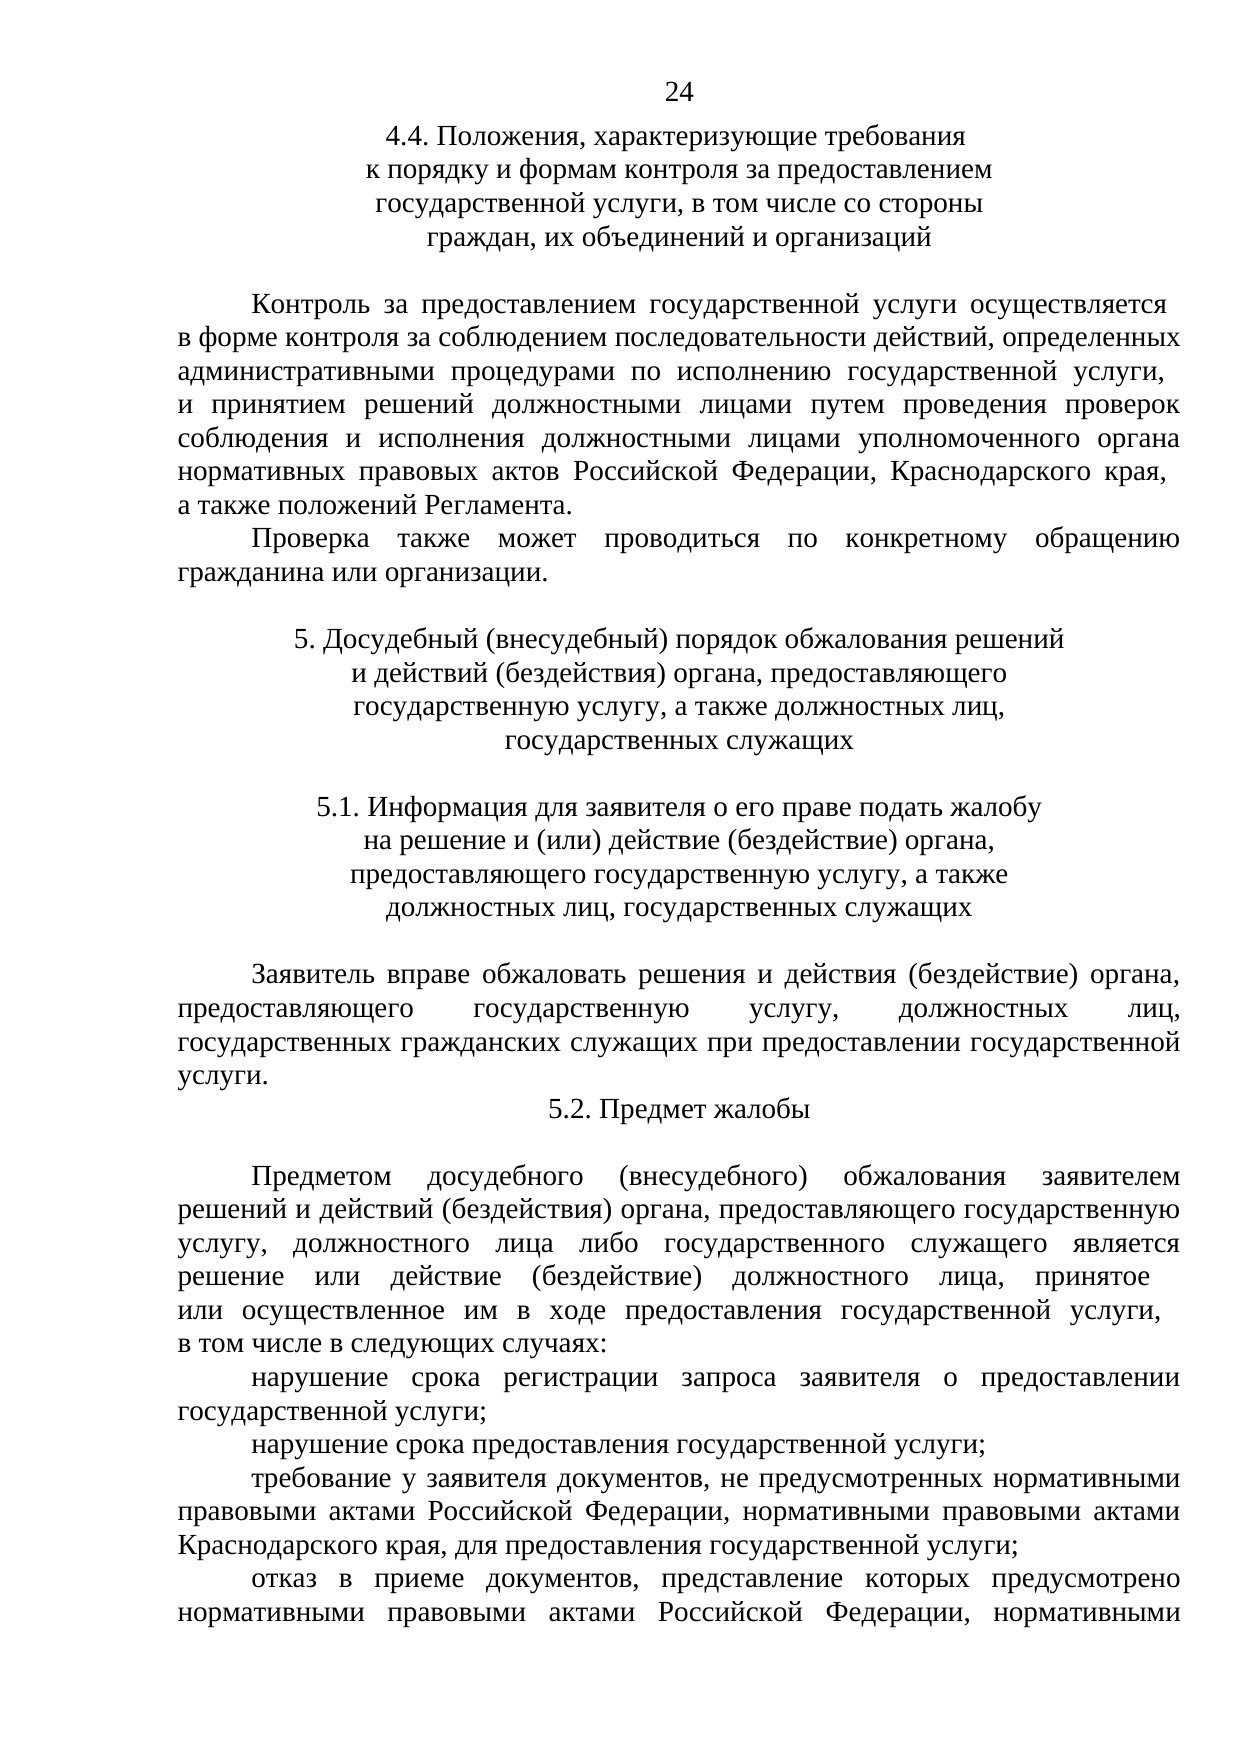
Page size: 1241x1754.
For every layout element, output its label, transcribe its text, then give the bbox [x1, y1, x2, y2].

text 5.1. Информация для заявителя о его праве подать жалобу [177, 789, 1181, 822]
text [177, 1560, 1181, 1627]
text граждан, их объединений и организаций [177, 219, 1181, 252]
text на решение и (или) действие (бездействие) органа, [177, 822, 1181, 856]
text государственных служащих [177, 722, 1181, 755]
text Контроль за предоставлением государственной услуги осуществляется в форме контроля за соблюдением последовательности действий, определенных административными процедурами по исполнению государственной услуги, и принятием решений должностными лицами путем проведения проверок соблюдения и исполнения должностными лицами уполномоченного органа нормативных правовых актов Российской Федерации, Краснодарского края, а также положений Регламента. [177, 286, 1181, 521]
text Предметом досудебного (внесудебного) обжалования заявителем решений и действий (бездействия) органа, предоставляющего государственную услугу, должностного лица либо государственного служащего является решение или действие (бездействие) должностного лица, принятое или осуществленное им в ходе предоставления государственной услуги, в том числе в следующих случаях: [177, 1158, 1181, 1359]
text нарушение срока предоставления государственной услуги; [177, 1426, 1181, 1460]
text 5. Досудебный (внесудебный) порядок обжалования решений [177, 621, 1181, 655]
text Заявитель вправе обжаловать решения и действия (бездействие) органа, предоставляющего государственную услугу, должностных лиц, государственных гражданских служащих при предоставлении государственной услуги. [177, 957, 1181, 1091]
text Проверка также может проводиться по конкретному обращению гражданина или организации. [177, 521, 1181, 588]
text нарушение срока регистрации запроса заявителя о предоставлении государственной услуги; [177, 1359, 1181, 1426]
text и действий (бездействия) органа, предоставляющего [177, 655, 1181, 688]
text требование у заявителя документов, не предусмотренных нормативными правовыми актами Российской Федерации, нормативными правовыми актами Краснодарского края, для предоставления государственной услуги; [177, 1460, 1181, 1560]
text должностных лиц, государственных служащих [177, 889, 1181, 923]
text предоставляющего государственную услугу, а также [177, 856, 1181, 889]
text 4.4. Положения, характеризующие требования к порядку и формам контроля за предоставлением [177, 118, 1181, 185]
text государственной услуги, в том числе со стороны [177, 185, 1181, 219]
text 5.2. Предмет жалобы [177, 1091, 1181, 1124]
text государственную услугу, а также должностных лиц, [177, 688, 1181, 722]
